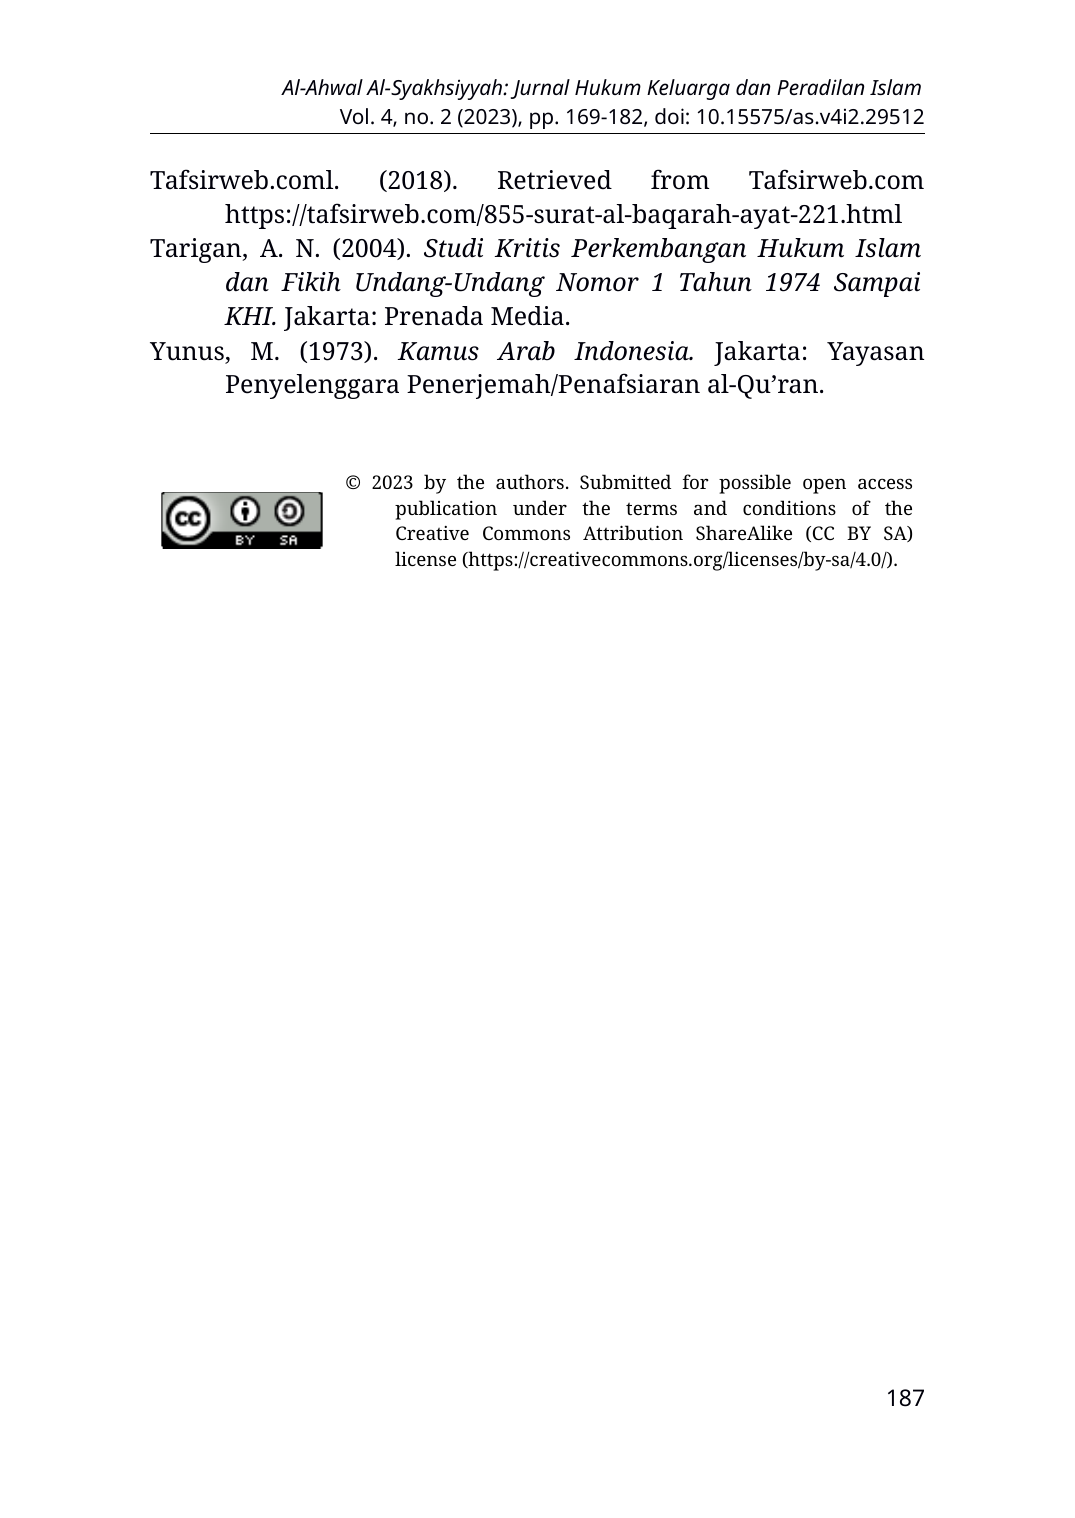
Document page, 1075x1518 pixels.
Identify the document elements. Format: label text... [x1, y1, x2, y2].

table_header [150, 469, 334, 571]
table_header © 2023 by the authors. Submitted for possible open access publication under the terms and conditions of the Creative Commons Attribution ShareAlike (CC BY SA) license (https://creativecommons.org/licenses/by-sa/4.0/). [334, 469, 925, 571]
picture [161, 492, 323, 549]
